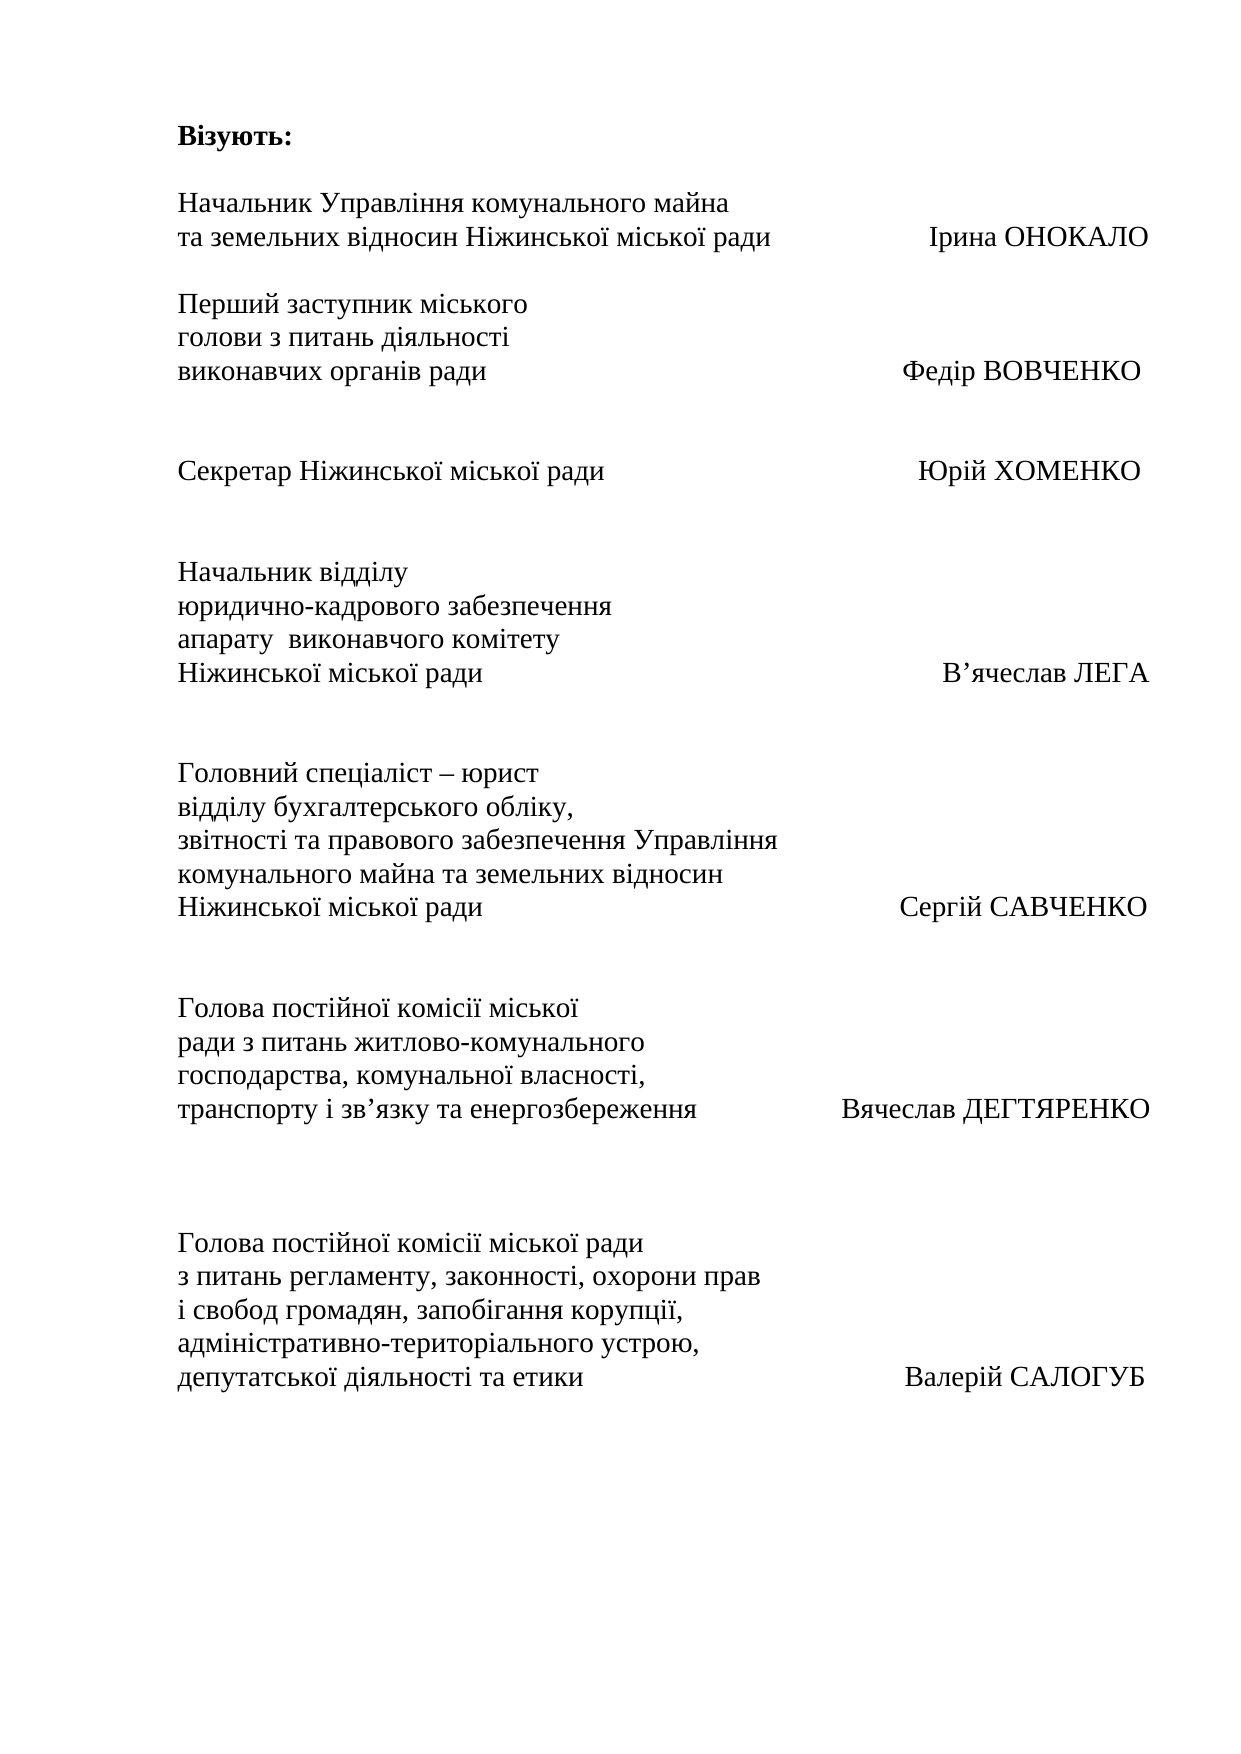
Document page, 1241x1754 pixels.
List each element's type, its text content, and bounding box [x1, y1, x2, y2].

text голови з питань діяльності [118, 319, 1152, 353]
text Начальник відділу [118, 554, 1152, 588]
text апарату виконавчого комітету [118, 621, 1152, 655]
text господарства, комунальної власності, [118, 1057, 1152, 1091]
text юридично-кадрового забезпечення [118, 588, 1152, 621]
text та земельних відносин Ніжинської міської ради Ірина ОНОКАЛО [118, 219, 1152, 252]
text комунального майна та земельних відносин [118, 856, 1152, 889]
text з питань регламенту, законності, охорони прав [118, 1258, 1152, 1292]
text ради з питань житлово-комунального [118, 1024, 1152, 1057]
text виконавчих органів ради Федір ВОВЧЕНКО [118, 353, 1152, 386]
text Голова постійної комісії міської [118, 990, 1152, 1024]
text Ніжинської міської ради Сергій САВЧЕНКО [118, 889, 1152, 923]
text Секретар Ніжинської міської ради Юрій ХОМЕНКО [118, 453, 1152, 487]
text депутатської діяльності та етики Валерій САЛОГУБ [118, 1359, 1152, 1393]
text адміністративно-територіального устрою, [118, 1326, 1152, 1359]
text відділу бухгалтерського обліку, [118, 789, 1152, 822]
text звітності та правового забезпечення Управління [118, 822, 1152, 856]
text Голова постійної комісії міської ради [118, 1225, 1152, 1258]
text Головний спеціаліст – юрист [118, 755, 1152, 789]
text і свобод громадян, запобігання корупції, [118, 1292, 1152, 1326]
text Візують: [118, 118, 1152, 152]
text Перший заступник міського [118, 286, 1152, 319]
text транспорту і зв’язку та енергозбереження Вячеслав ДЕГТЯРЕНКО [118, 1091, 1152, 1124]
text Ніжинської міської ради В’ячеслав ЛЕГА [118, 655, 1152, 688]
text Начальник Управління комунального майна [118, 185, 1152, 219]
